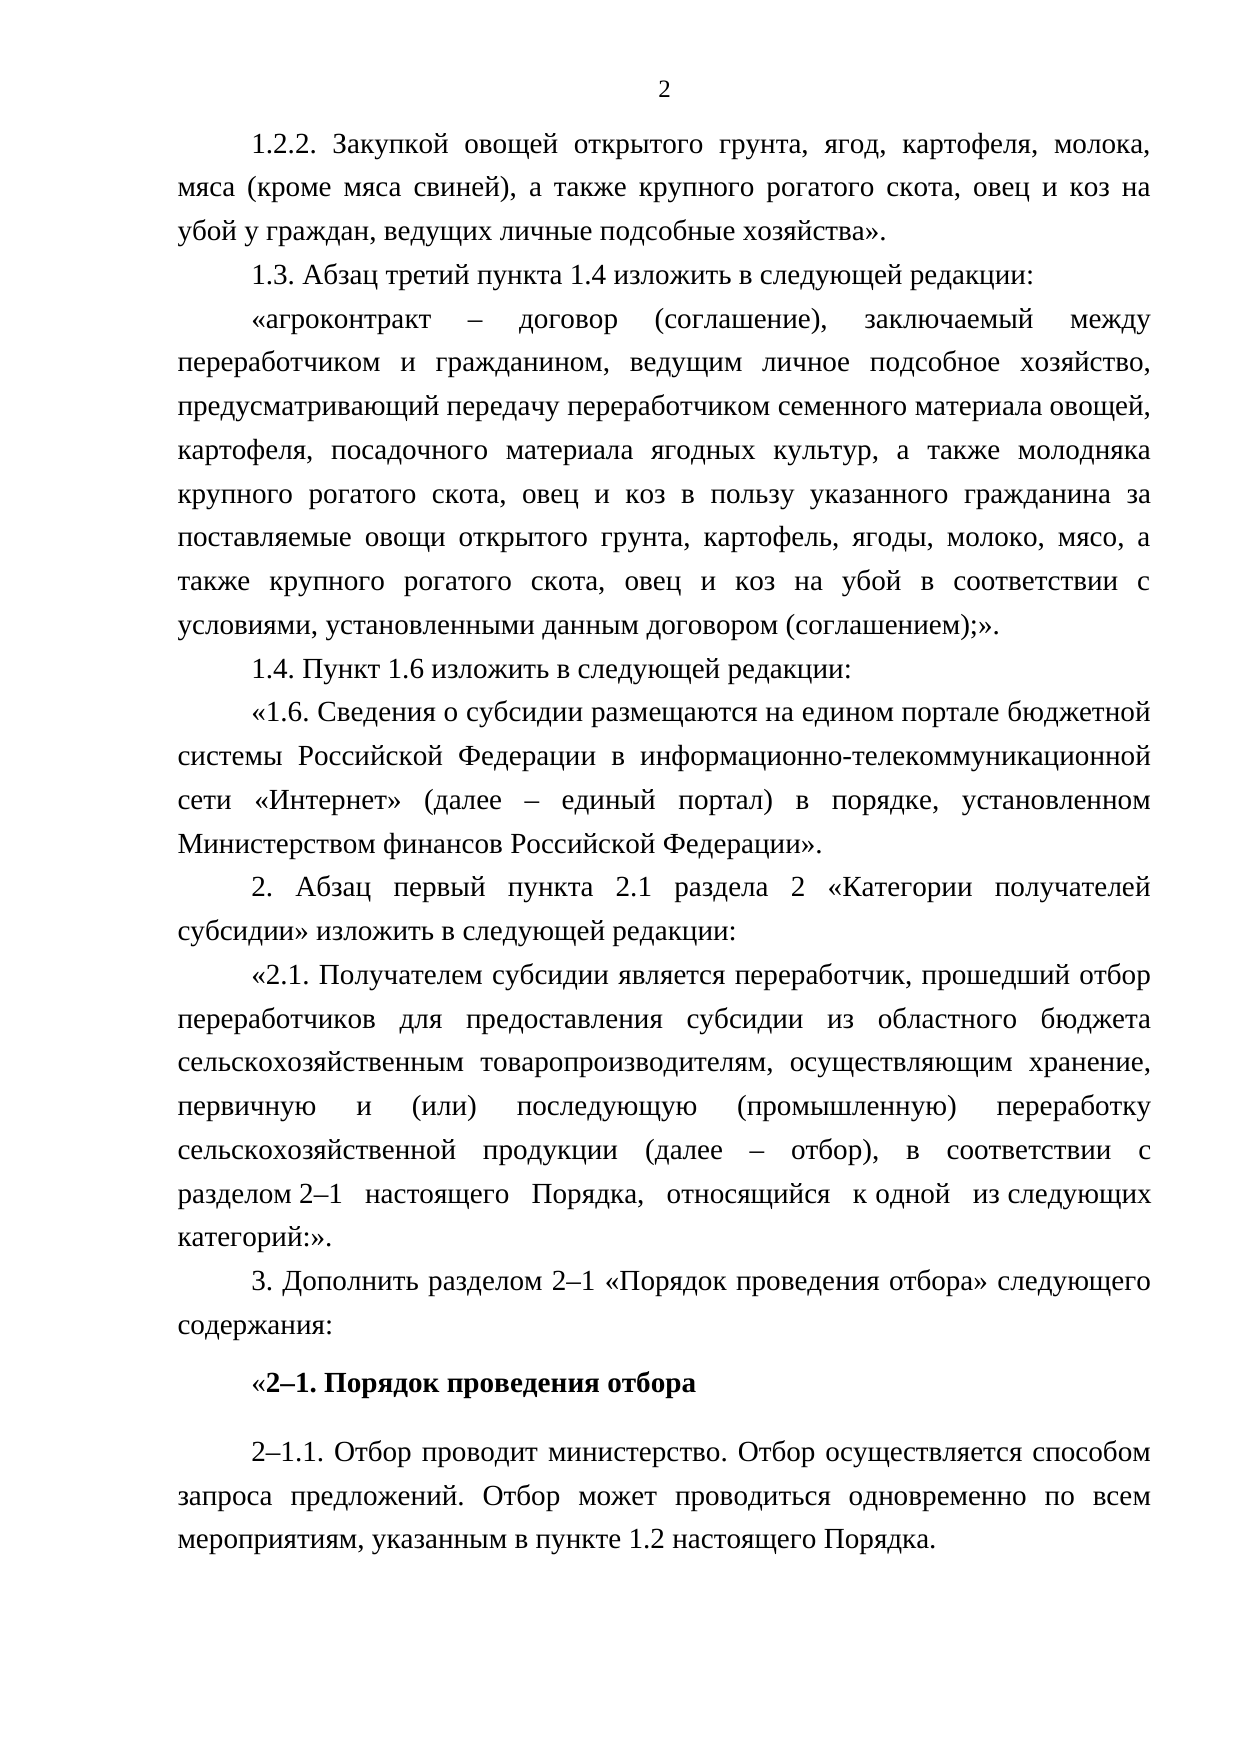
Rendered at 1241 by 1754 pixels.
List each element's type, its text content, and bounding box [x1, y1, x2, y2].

text «1.6. Сведения о субсидии размещаются на едином портале бюджетной системы Российской Федерации в информационно-телекоммуникационной сети «Интернет» (далее – единый портал) в порядке, установленном Министерством финансов Российской Федерации». [177, 687, 1152, 862]
text «агроконтракт – договор (соглашение), заключаемый между переработчиком и гражданином, ведущим личное подсобное хозяйство, предусматривающий передачу переработчиком семенного материала овощей, картофеля, посадочного материала ягодных культур, а также молодняка крупного рогатого скота, овец и коз в пользу указанного гражданина за поставляемые овощи открытого грунта, картофель, ягоды, молоко, мясо, а также крупного рогатого скота, овец и коз на убой в соответствии с условиями, установленными данным договором (соглашением);». [177, 293, 1152, 643]
text «2.1. Получателем субсидии является переработчик, прошедший отбор переработчиков для предоставления субсидии из областного бюджета сельскохозяйственным товаропроизводителям, осуществляющим хранение, первичную и (или) последующую (промышленную) переработку сельскохозяйственной продукции (далее – отбор), в соответствии с разделом 2–1 настоящего Порядка, относящийся к одной из следующих категорий:». [177, 949, 1152, 1256]
text 1.4. Пункт 1.6 изложить в следующей редакции: [177, 643, 1152, 687]
title «2–1. Порядок проведения отбора [177, 1356, 1152, 1401]
text 1.3. Абзац третий пункта 1.4 изложить в следующей редакции: [177, 249, 1152, 293]
text 3. Дополнить разделом 2–1 «Порядок проведения отбора» следующего содержания: [177, 1256, 1152, 1343]
text 2–1.1. Отбор проводит министерство. Отбор осуществляется способом запроса предложений. Отбор может проводиться одновременно по всем мероприятиям, указанным в пункте 1.2 настоящего Порядка. [177, 1426, 1152, 1558]
text 2. Абзац первый пункта 2.1 раздела 2 «Категории получателей субсидии» изложить в следующей редакции: [177, 862, 1152, 949]
text 1.2.2. Закупкой овощей открытого грунта, ягод, картофеля, молока, мяса (кроме мяса свиней), а также крупного рогатого скота, овец и коз на убой у граждан, ведущих личные подсобные хозяйства». [177, 118, 1152, 249]
